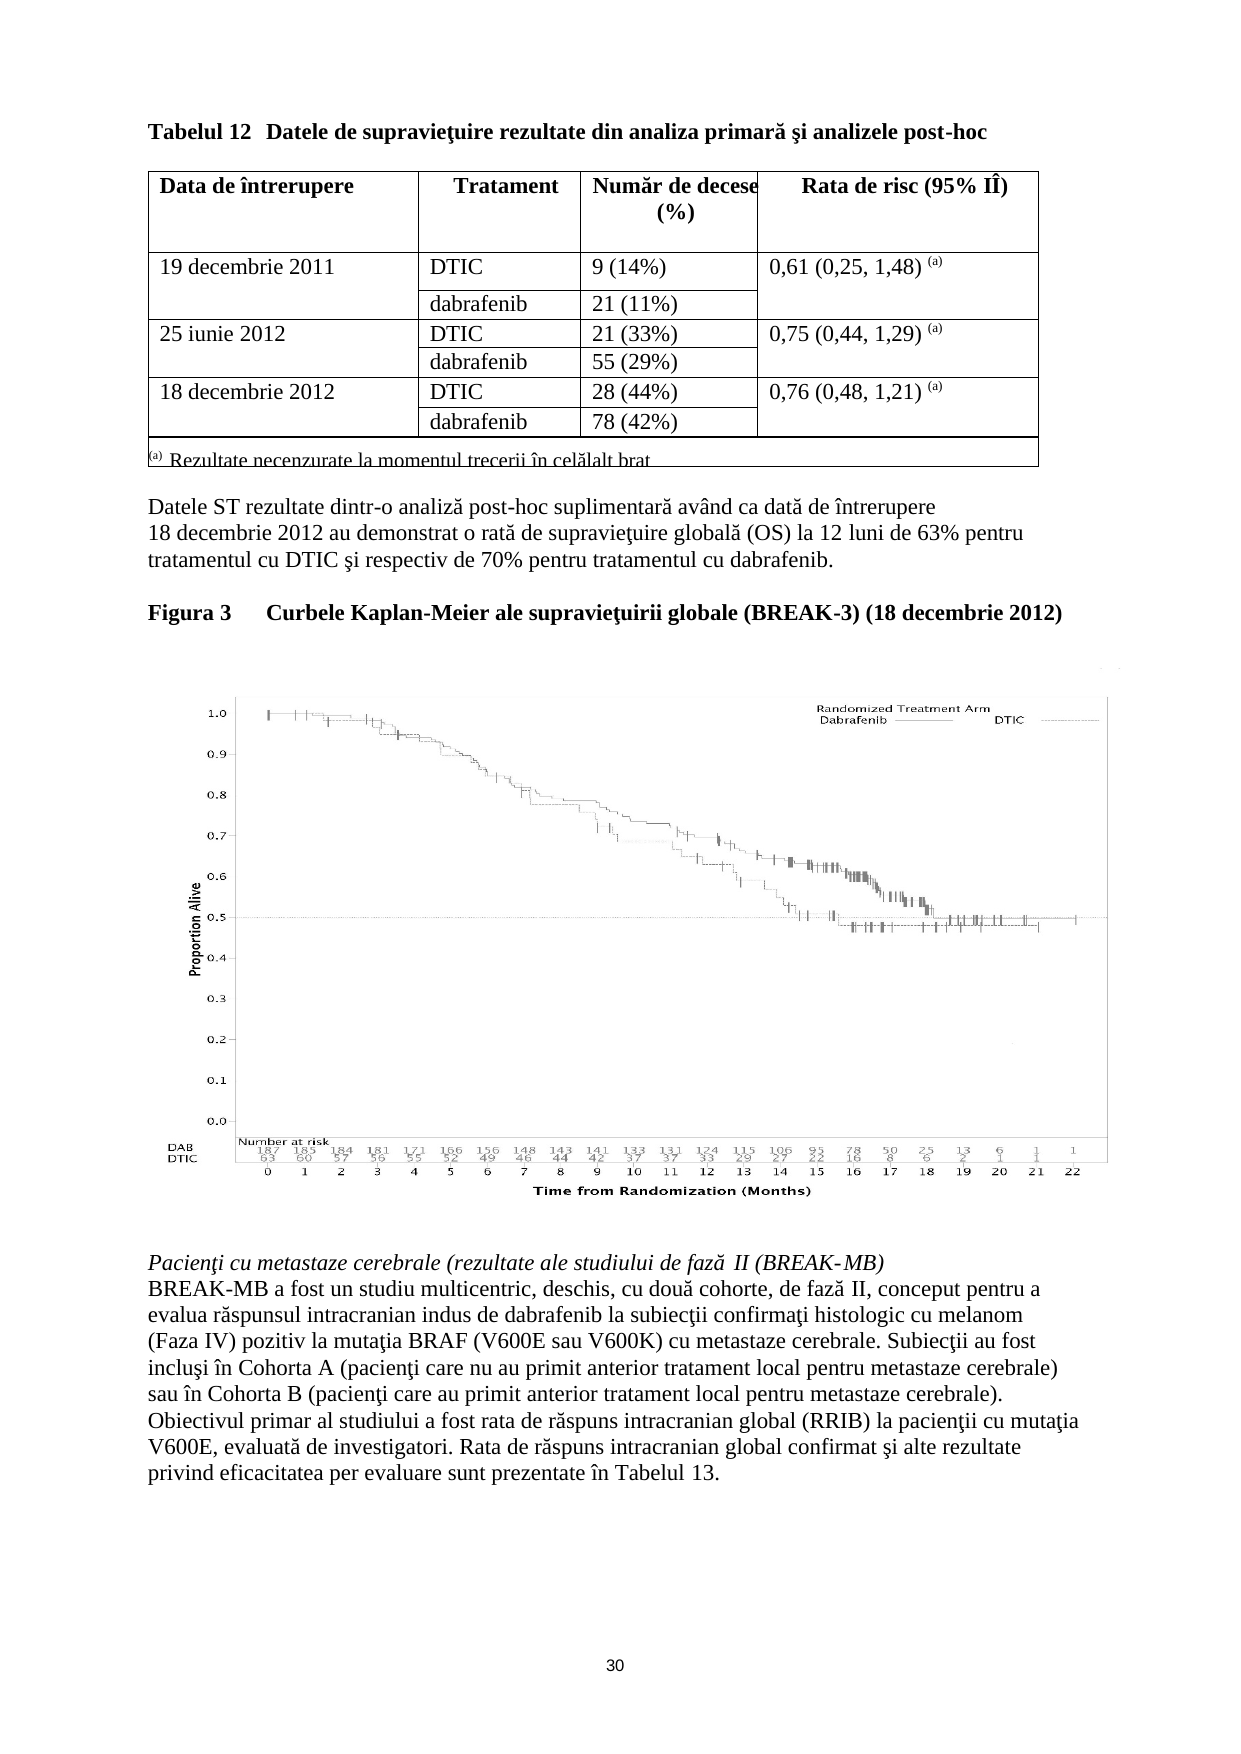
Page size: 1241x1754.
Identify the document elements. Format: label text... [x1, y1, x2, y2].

table_cell 78 (42%) [581, 408, 757, 436]
table_cell 19 decembrie 2011 [149, 253, 418, 319]
table_cell 21 (11%) [581, 291, 757, 319]
table_cell 0,75 (0,44, 1,29) (a) [758, 320, 1038, 377]
table_cell 55 (29%) [581, 348, 757, 377]
table_cell (a) Rezultate necenzurate la momentul trecerii în celălalt braţ [149, 438, 1038, 466]
text Obiectivul primar al studiului a fost rata de răspuns intracranian global (RRIB) la pacienţii cu mutaţia V600E, evaluată de investigatori. Rata de răspuns intracranian global confirmat şi alte rezultate privind eficacitatea per evaluare sunt prezentate în Tabelul 13. [148, 1407, 1092, 1486]
table_header Tratament [419, 172, 580, 252]
table_header Rata de risc (95% IÎ) [758, 172, 1038, 252]
table_cell 21 (33%) [581, 320, 757, 347]
table_cell DTIC [419, 320, 580, 347]
table_cell 25 iunie 2012 [149, 320, 418, 377]
table_header Data de întrerupere [149, 172, 418, 252]
text Tabelul 12 Datele de supravieţuire rezultate din analiza primară şi analizele post-hoc [148, 118, 1092, 144]
table_cell DTIC [419, 378, 580, 407]
table_cell dabrafenib [419, 408, 580, 436]
text BREAK-MB a fost un studiu multicentric, deschis, cu două cohorte, de fază II, conceput pentru a evalua răspunsul intracranian indus de dabrafenib la subiecţii confirmaţi histologic cu melanom (Faza IV) pozitiv la mutaţia BRAF (V600E sau V600K) cu metastaze cerebrale. Subiecţii au fost incluşi în Cohorta A (pacienţi care nu au primit anterior tratament local pentru metastaze cerebrale) sau în Cohorta B (pacienţi care au primit anterior tratament local pentru metastaze cerebrale). [148, 1275, 1092, 1407]
table_cell 18 decembrie 2012 [149, 378, 418, 436]
text Pacienţi cu metastaze cerebrale (rezultate ale studiului de fază II (BREAK-MB) [148, 1248, 1092, 1275]
table_cell 28 (44%) [581, 378, 757, 407]
table_cell dabrafenib [419, 291, 580, 319]
text Datele ST rezultate dintr-o analiză post-hoc suplimentară având ca dată de întrerupere 18 decembrie 2012 au demonstrat o rată de supravieţuire globală (OS) la 12 luni de 63% pentru tratamentul cu DTIC şi respectiv de 70% pentru tratamentul cu dabrafenib. [148, 493, 1092, 572]
table_cell 0,61 (0,25, 1,48) (a) [758, 253, 1038, 319]
table_cell dabrafenib [419, 348, 580, 377]
table_cell DTIC [419, 253, 580, 289]
table_cell 9 (14%) [581, 253, 757, 289]
text Figura 3 Curbele Kaplan-Meier ale supravieţuirii globale (BREAK-3) (18 decembrie 2012) [148, 598, 1092, 625]
table_header Număr de decese (%) [581, 172, 757, 252]
table_cell 0,76 (0,48, 1,21) (a) [758, 378, 1038, 436]
picture [147, 652, 1150, 1223]
